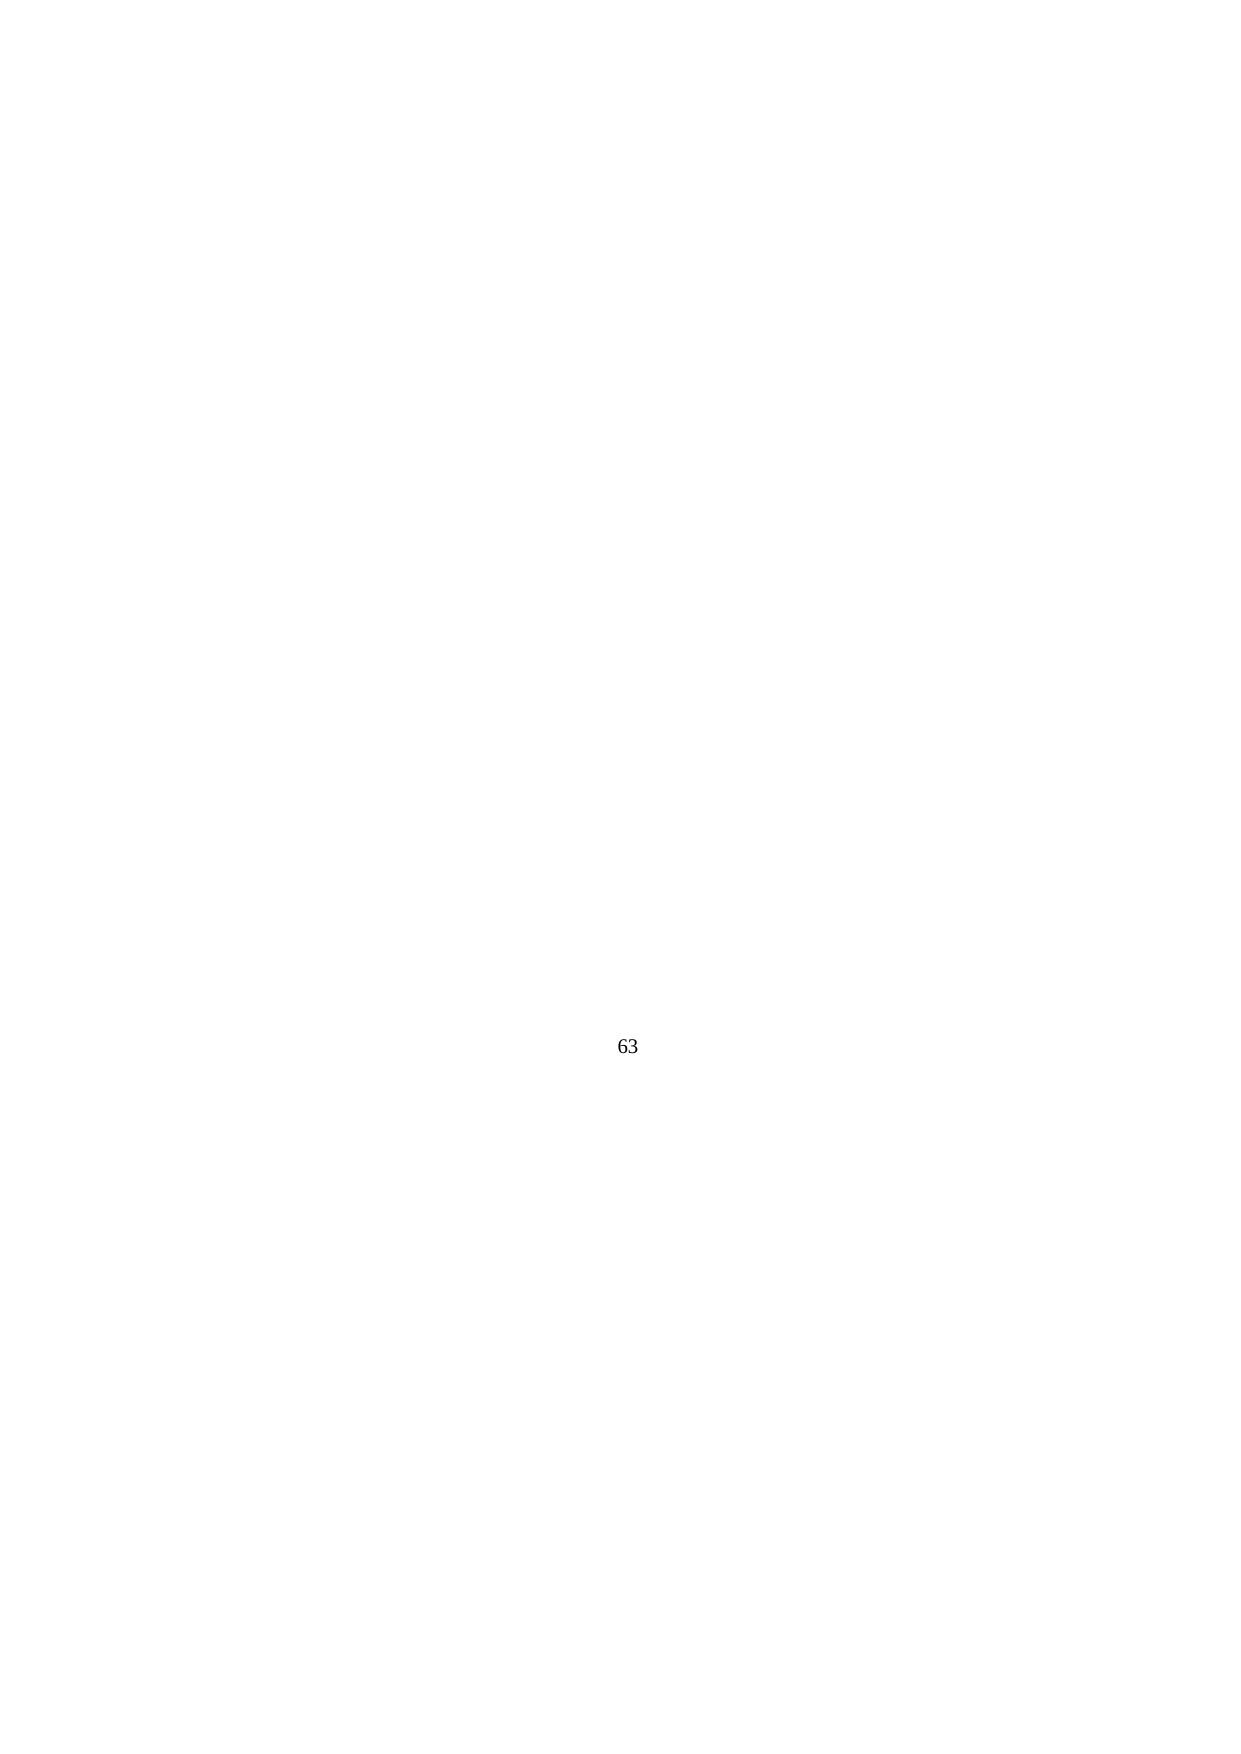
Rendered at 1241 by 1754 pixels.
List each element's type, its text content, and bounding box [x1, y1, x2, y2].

text 63 [118, 1027, 1137, 1064]
